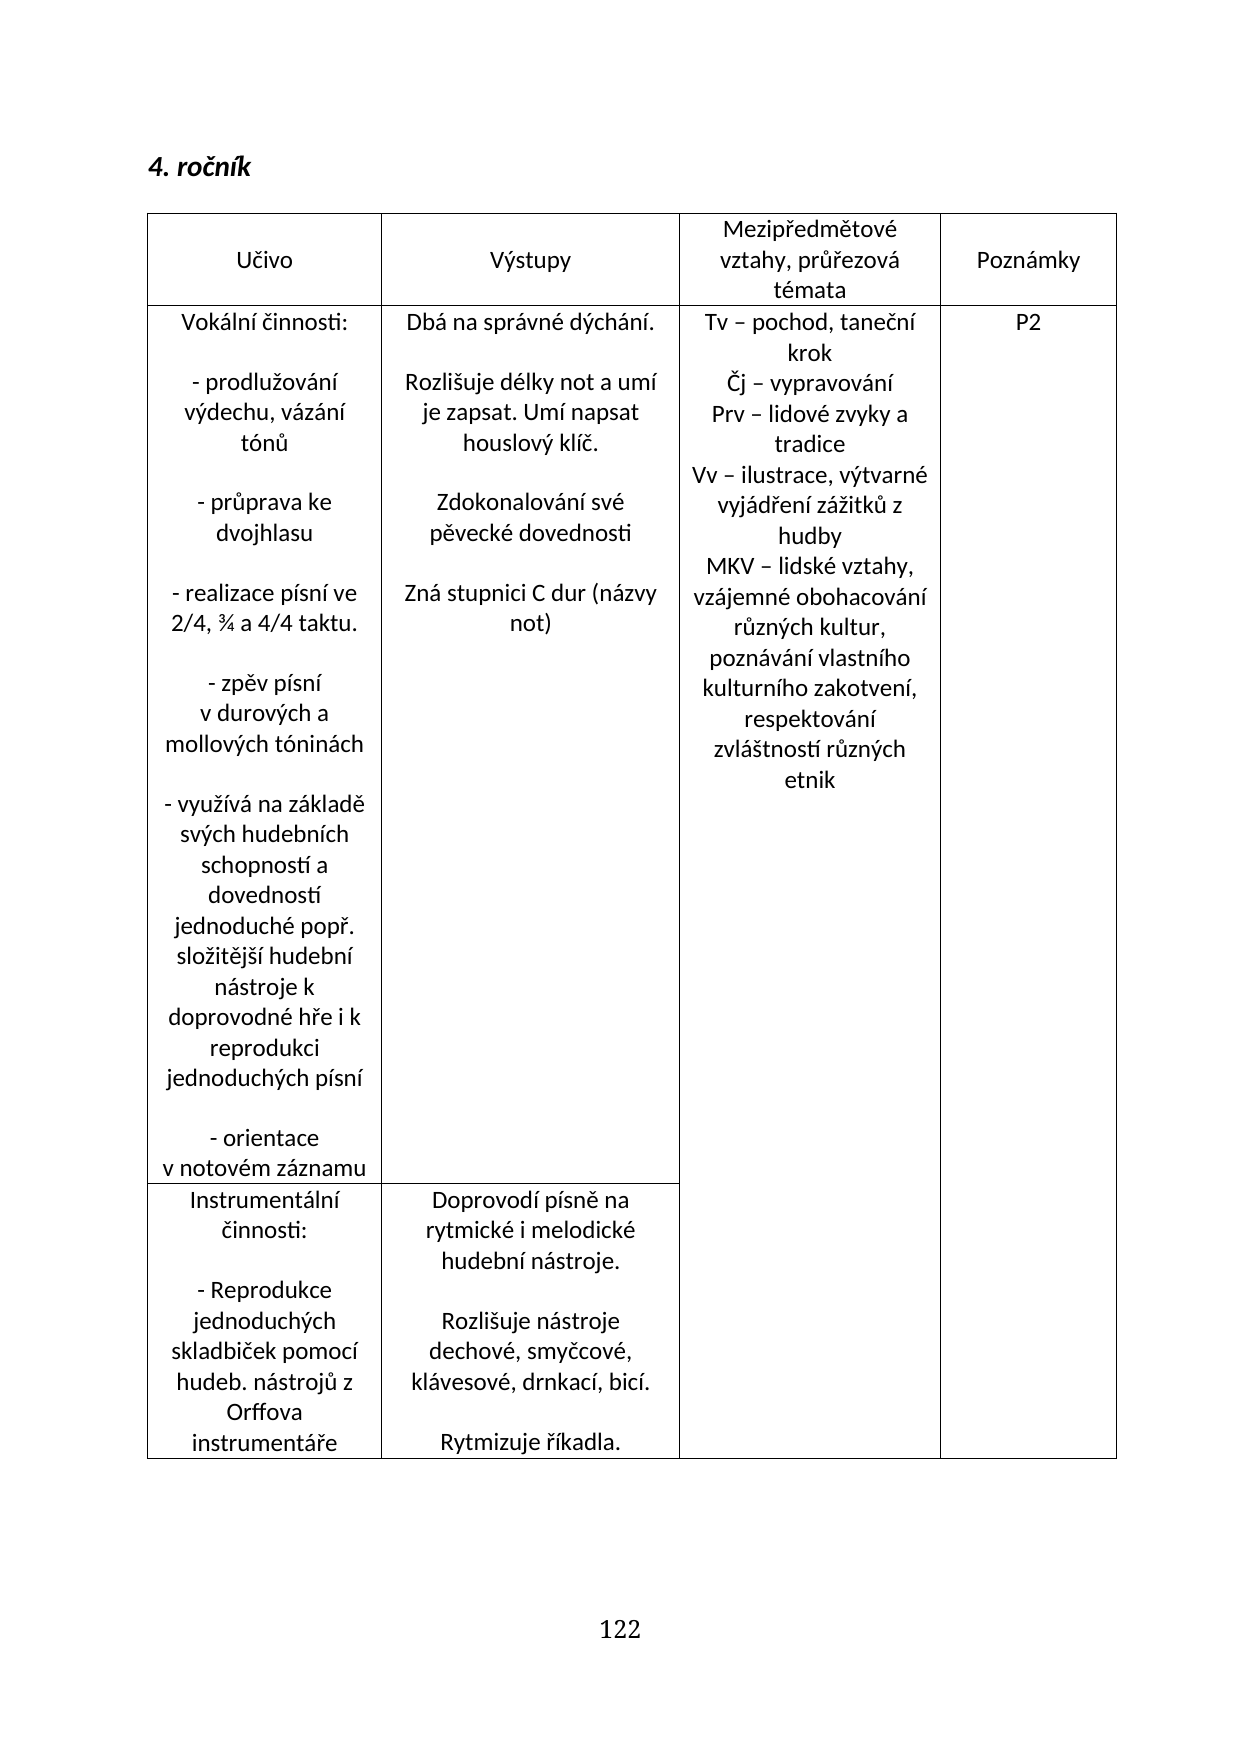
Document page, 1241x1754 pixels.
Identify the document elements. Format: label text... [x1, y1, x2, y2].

table_cell P2 [941, 306, 1116, 1457]
table_header Poznámky [941, 214, 1116, 305]
table_header Mezipředmětové vztahy, průřezová témata [680, 214, 940, 305]
table_header Výstupy [382, 214, 679, 305]
table_cell Vokální činnosti: - prodlužování výdechu, vázání tónů - průprava ke dvojhlasu - realizace písní ve 2/4, ¾ a 4/4 taktu. - zpěv písní v durových a mollových tóninách - využívá na základě svých hudebních schopností a dovedností jednoduché popř. složitější hudební nástroje k doprovodné hře i k reprodukci jednoduchých písní - orientace v notovém záznamu [148, 306, 381, 1183]
table_cell Tv – pochod, taneční krok Čj – vypravování Prv – lidové zvyky a tradice Vv – ilustrace, výtvarné vyjádření zážitků z hudby MKV – lidské vztahy, vzájemné obohacování různých kultur, poznávání vlastního kulturního zakotvení, respektování zvláštností různých etnik [680, 306, 940, 1457]
table_cell Instrumentální činnosti: - Reprodukce jednoduchých skladbiček pomocí hudeb. nástrojů z Orffova instrumentáře [148, 1184, 381, 1457]
table_cell Doprovodí písně na rytmické i melodické hudební nástroje. Rozlišuje nástroje dechové, smyčcové, klávesové, drnkací, bicí. Rytmizuje říkadla. [382, 1184, 679, 1457]
table_header Učivo [148, 214, 381, 305]
table_cell Dbá na správné dýchání. Rozlišuje délky not a umí je zapsat. Umí napsat houslový klíč. Zdokonalování své pěvecké dovednosti Zná stupnici C dur (názvy not) [382, 306, 679, 1183]
text 4. ročník [148, 148, 1092, 183]
